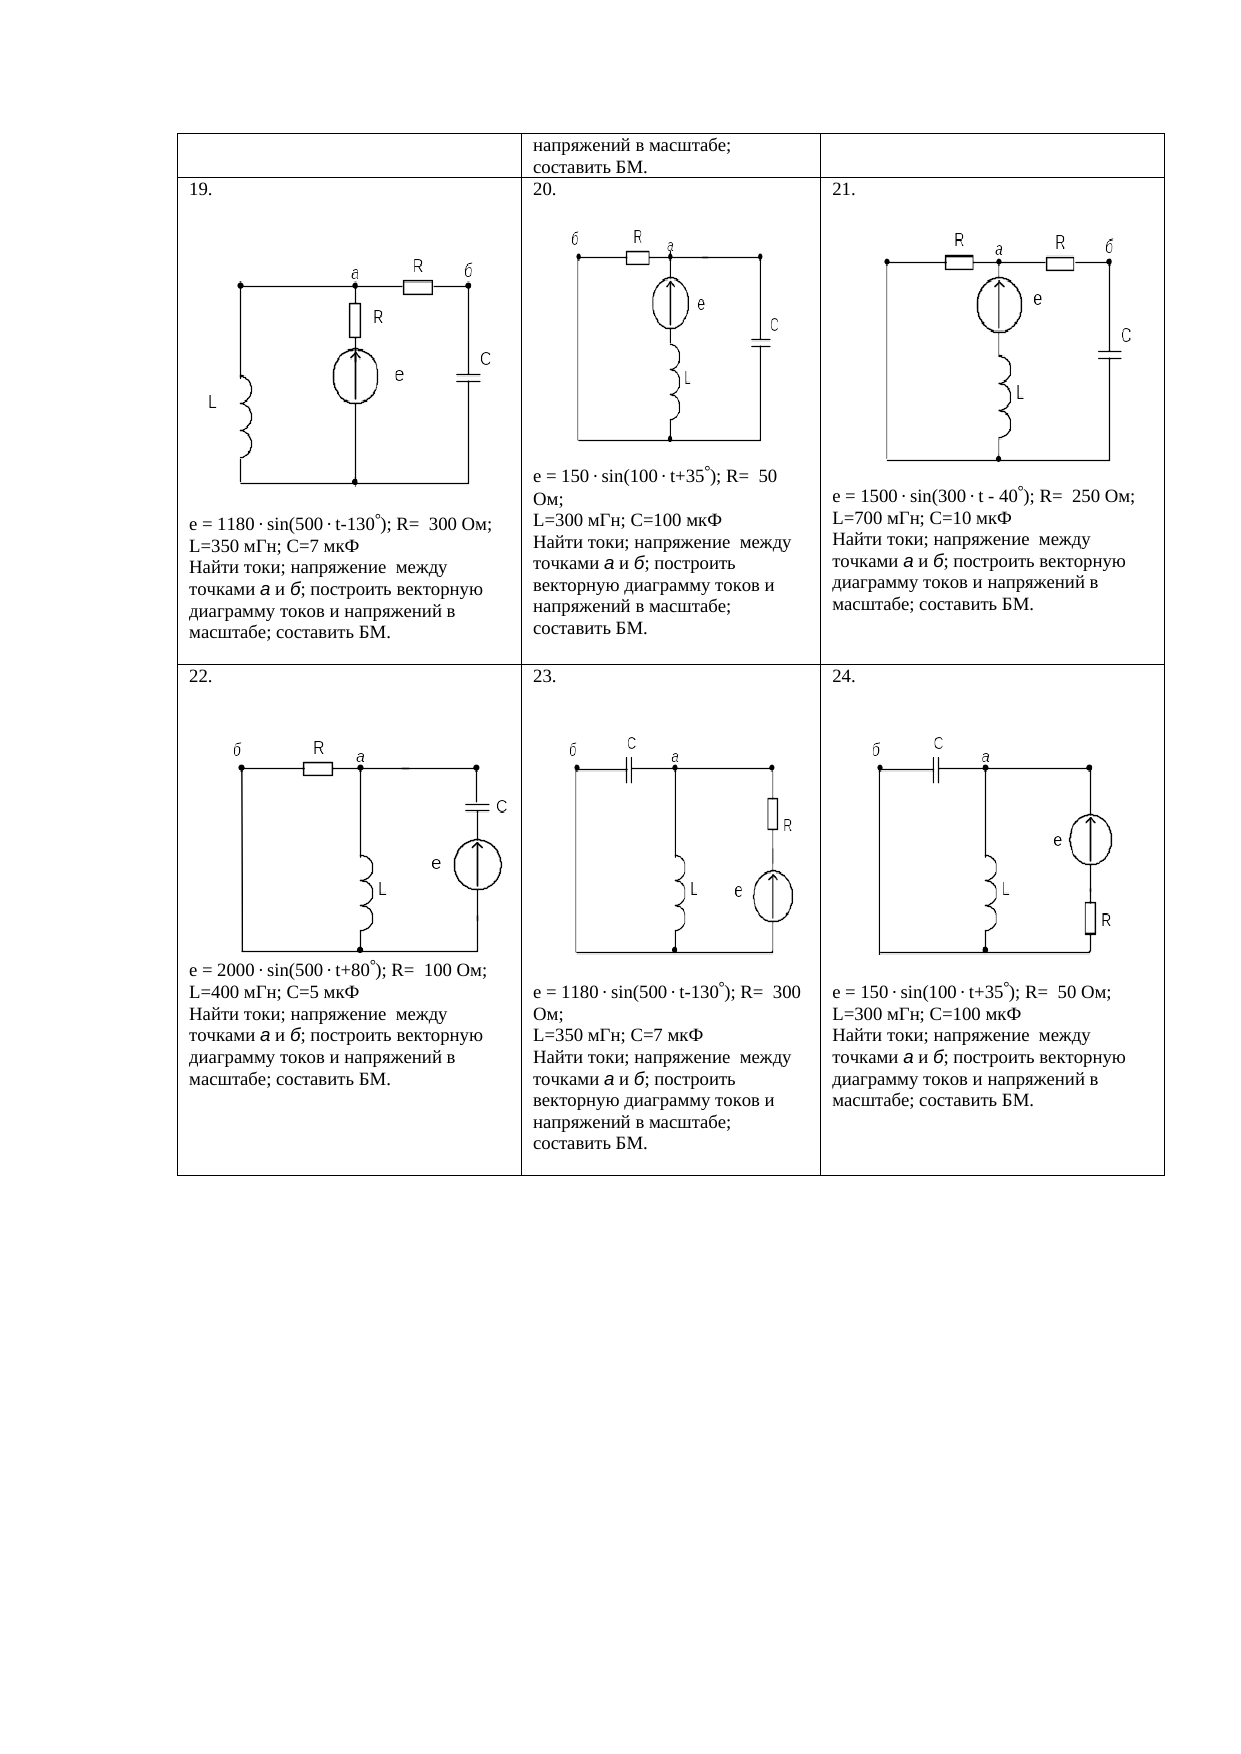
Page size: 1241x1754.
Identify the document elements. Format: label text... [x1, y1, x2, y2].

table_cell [522, 134, 820, 177]
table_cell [178, 134, 521, 177]
table_cell 19. е = 1180sin(500t-130); R= 300 Ом; L=350 мГн; С=7 мкФ Найти токи; напряжение между точками а и б; построить векторную диаграмму токов и напряжений в масштабе; составить БМ. [178, 178, 521, 664]
table_cell 20. е = 150sin(100t+35); R= 50 Ом; L=300 мГн; С=100 мкФ Найти токи; напряжение между точками а и б; построить векторную диаграмму токов и напряжений в масштабе; составить БМ. [522, 178, 820, 664]
table_cell 22. е = 2000sin(500t+80); R= 100 Ом; L=400 мГн; С=5 мкФ Найти токи; напряжение между точками а и б; построить векторную диаграмму токов и напряжений в масштабе; составить БМ. [178, 665, 521, 1175]
table_cell 23. е = 1180sin(500t-130); R= 300 Ом; L=350 мГн; С=7 мкФ Найти токи; напряжение между точками а и б; построить векторную диаграмму токов и напряжений в масштабе; составить БМ. [522, 665, 820, 1175]
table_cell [821, 134, 1164, 177]
table_cell 24. е = 150sin(100t+35); R= 50 Ом; L=300 мГн; С=100 мкФ Найти токи; напряжение между точками а и б; построить векторную диаграмму токов и напряжений в масштабе; составить БМ. [821, 665, 1164, 1175]
table_cell 21. е = 1500sin(300t - 40); R= 250 Ом; L=700 мГн; С=10 мкФ Найти токи; напряжение между точками а и б; построить векторную диаграмму токов и напряжений в масштабе; составить БМ. [821, 178, 1164, 664]
